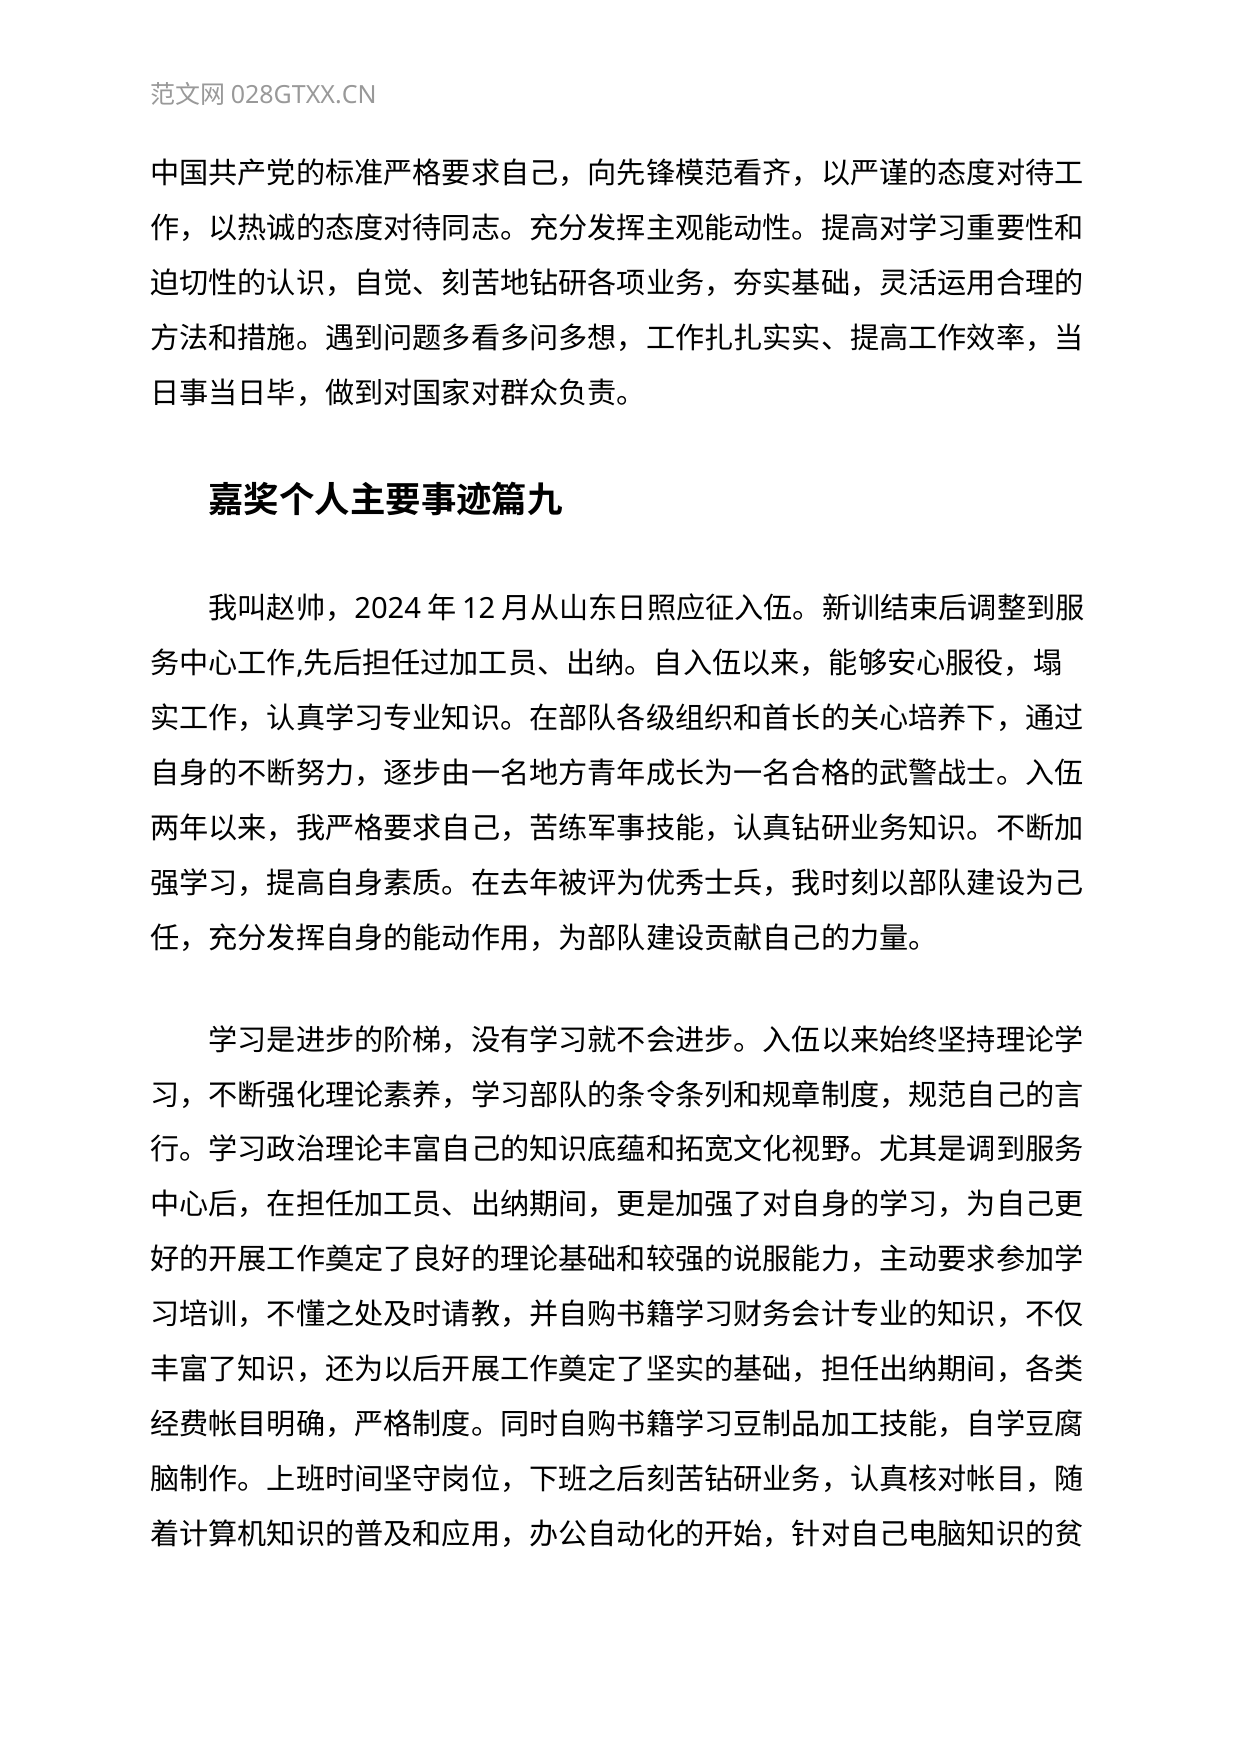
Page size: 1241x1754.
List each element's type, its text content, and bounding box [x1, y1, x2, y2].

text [150, 1016, 1090, 1552]
text 我叫赵帅，2024年12月从山东日照应征入伍。新训结束后调整到服务中心工作,先后担任过加工员、出纳。自入伍以来，能够安心服役，塌实工作，认真学习专业知识。在部队各级组织和首长的关心培养下，通过自身的不断努力，逐步由一名地方青年成长为一名合格的武警战士。入伍两年以来，我严格要求自己，苦练军事技能，认真钻研业务知识。不断加强学习，提高自身素质。在去年被评为优秀士兵，我时刻以部队建设为己任，充分发挥自身的能动作用，为部队建设贡献自己的力量。 [150, 585, 1090, 957]
text 嘉奖个人主要事迹篇九 [150, 471, 1090, 523]
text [150, 150, 1090, 412]
